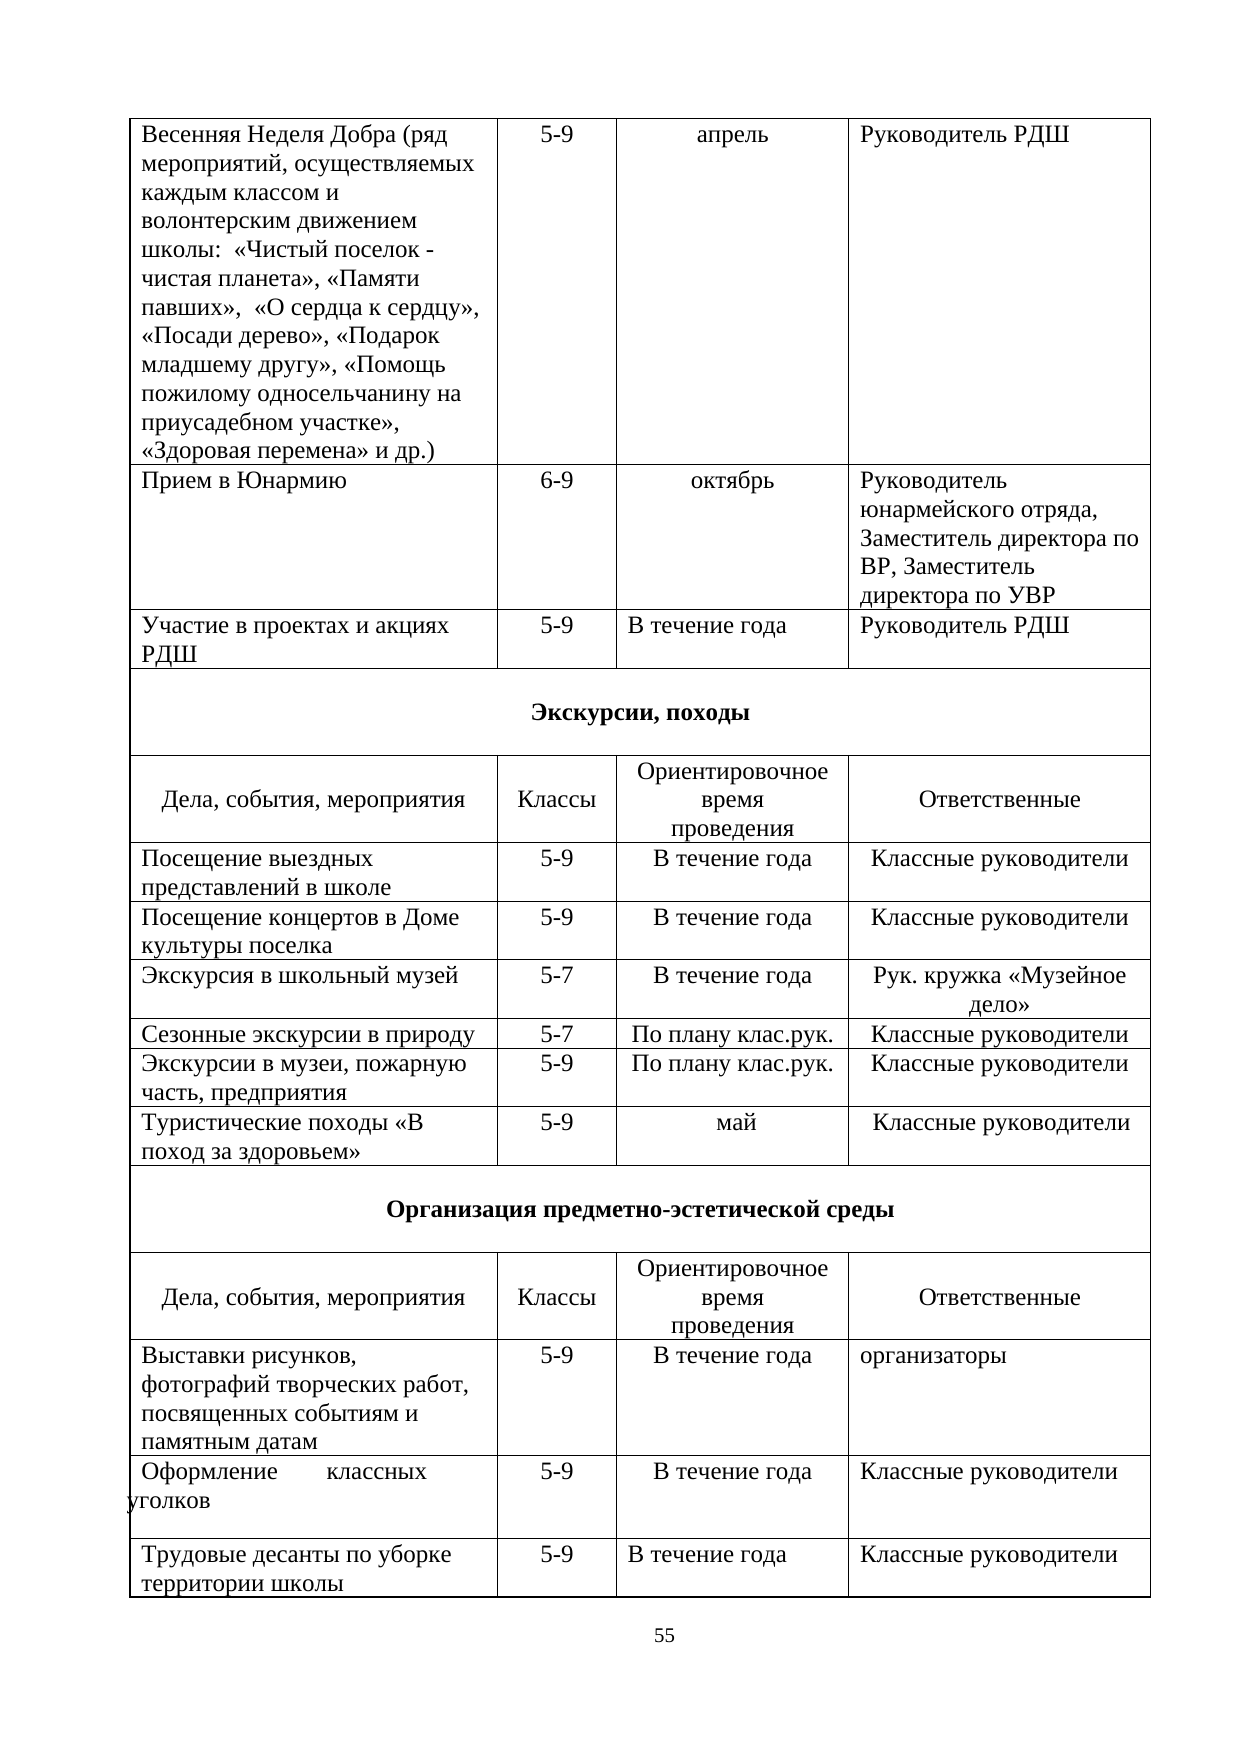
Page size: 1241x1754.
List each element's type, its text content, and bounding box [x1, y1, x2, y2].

table_cell 5-9 [498, 1456, 616, 1538]
table_cell 6-9 [498, 465, 616, 609]
table_cell Руководитель РДШ [849, 610, 1150, 667]
table_cell Дела, события, мероприятия [131, 1253, 497, 1339]
table_cell 5-9 [498, 1049, 616, 1106]
table_cell По плану клас.рук. [617, 1019, 848, 1047]
table_cell В течение года [617, 902, 848, 959]
table_cell 5-9 [498, 1539, 616, 1596]
table_cell Руководитель РДШ [849, 119, 1150, 464]
table_cell Экскурсии, походы [131, 669, 1150, 755]
table_cell октябрь [617, 465, 848, 609]
table_cell Участие в проектах и акциях РДШ [131, 610, 497, 667]
table_cell Туристические походы «В поход за здоровьем» [131, 1107, 497, 1164]
table_cell организаторы [849, 1340, 1150, 1455]
table_cell Посещение концертов в Доме культуры поселка [131, 902, 497, 959]
table_cell Классы [498, 756, 616, 842]
table_cell В течение года [617, 610, 848, 667]
table_cell Дела, события, мероприятия [131, 756, 497, 842]
table_cell Организация предметно-эстетической среды [131, 1166, 1150, 1252]
table_cell Ориентировочное время проведения [617, 1253, 848, 1339]
table_cell Ориентировочное время проведения [617, 756, 848, 842]
table_cell Оформление классных уголков [131, 1456, 497, 1538]
table_cell Сезонные экскурсии в природу [131, 1019, 497, 1047]
table_cell В течение года [617, 960, 848, 1018]
table_cell 5-7 [498, 960, 616, 1018]
table_cell Экскурсии в музеи, пожарную часть, предприятия [131, 1049, 497, 1106]
table_cell Трудовые десанты по уборке территории школы [131, 1539, 497, 1596]
table_cell Экскурсия в школьный музей [131, 960, 497, 1018]
table_cell В течение года [617, 1340, 848, 1455]
table_cell 5-9 [498, 610, 616, 667]
table_cell 5-9 [498, 119, 616, 464]
table_cell Рук. кружка «Музейное дело» [849, 960, 1150, 1018]
table_cell В течение года [617, 1539, 848, 1596]
table_cell Ответственные [849, 756, 1150, 842]
table_cell Классные руководители [849, 902, 1150, 959]
table_cell апрель [617, 119, 848, 464]
table_cell Классы [498, 1253, 616, 1339]
table_cell май [617, 1107, 848, 1164]
table_cell 5-9 [498, 902, 616, 959]
table_cell Весенняя Неделя Добра (ряд мероприятий, осуществляемых каждым классом и волонтерским движением школы: «Чистый поселок - чистая планета», «Памяти павших», «О сердца к сердцу», «Посади дерево», «Подарок младшему другу», «Помощь пожилому односельчанину на приусадебном участке», «Здоровая перемена» и др.) [131, 119, 497, 464]
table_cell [849, 1539, 1150, 1596]
table_cell 5-9 [498, 1340, 616, 1455]
table_cell 5-9 [498, 1107, 616, 1164]
table_cell Классные руководители [849, 1019, 1150, 1047]
table_cell Классные руководители [849, 1049, 1150, 1106]
table_cell Классные руководители [849, 1456, 1150, 1538]
table_cell Классные руководители [849, 843, 1150, 901]
table_cell 5-7 [498, 1019, 616, 1047]
table_cell Ответственные [849, 1253, 1150, 1339]
table_cell Посещение выездных представлений в школе [131, 843, 497, 901]
table_cell Прием в Юнармию [131, 465, 497, 609]
table_cell 5-9 [498, 843, 616, 901]
table_cell Классные руководители [849, 1107, 1150, 1164]
table_cell Руководитель юнармейского отряда, Заместитель директора по ВР, Заместитель директора по УВР [849, 465, 1150, 609]
table_cell Выставки рисунков, фотографий творческих работ, посвященных событиям и памятным датам [131, 1340, 497, 1455]
table_cell В течение года [617, 1456, 848, 1538]
table_cell По плану клас.рук. [617, 1049, 848, 1106]
table_cell В течение года [617, 843, 848, 901]
